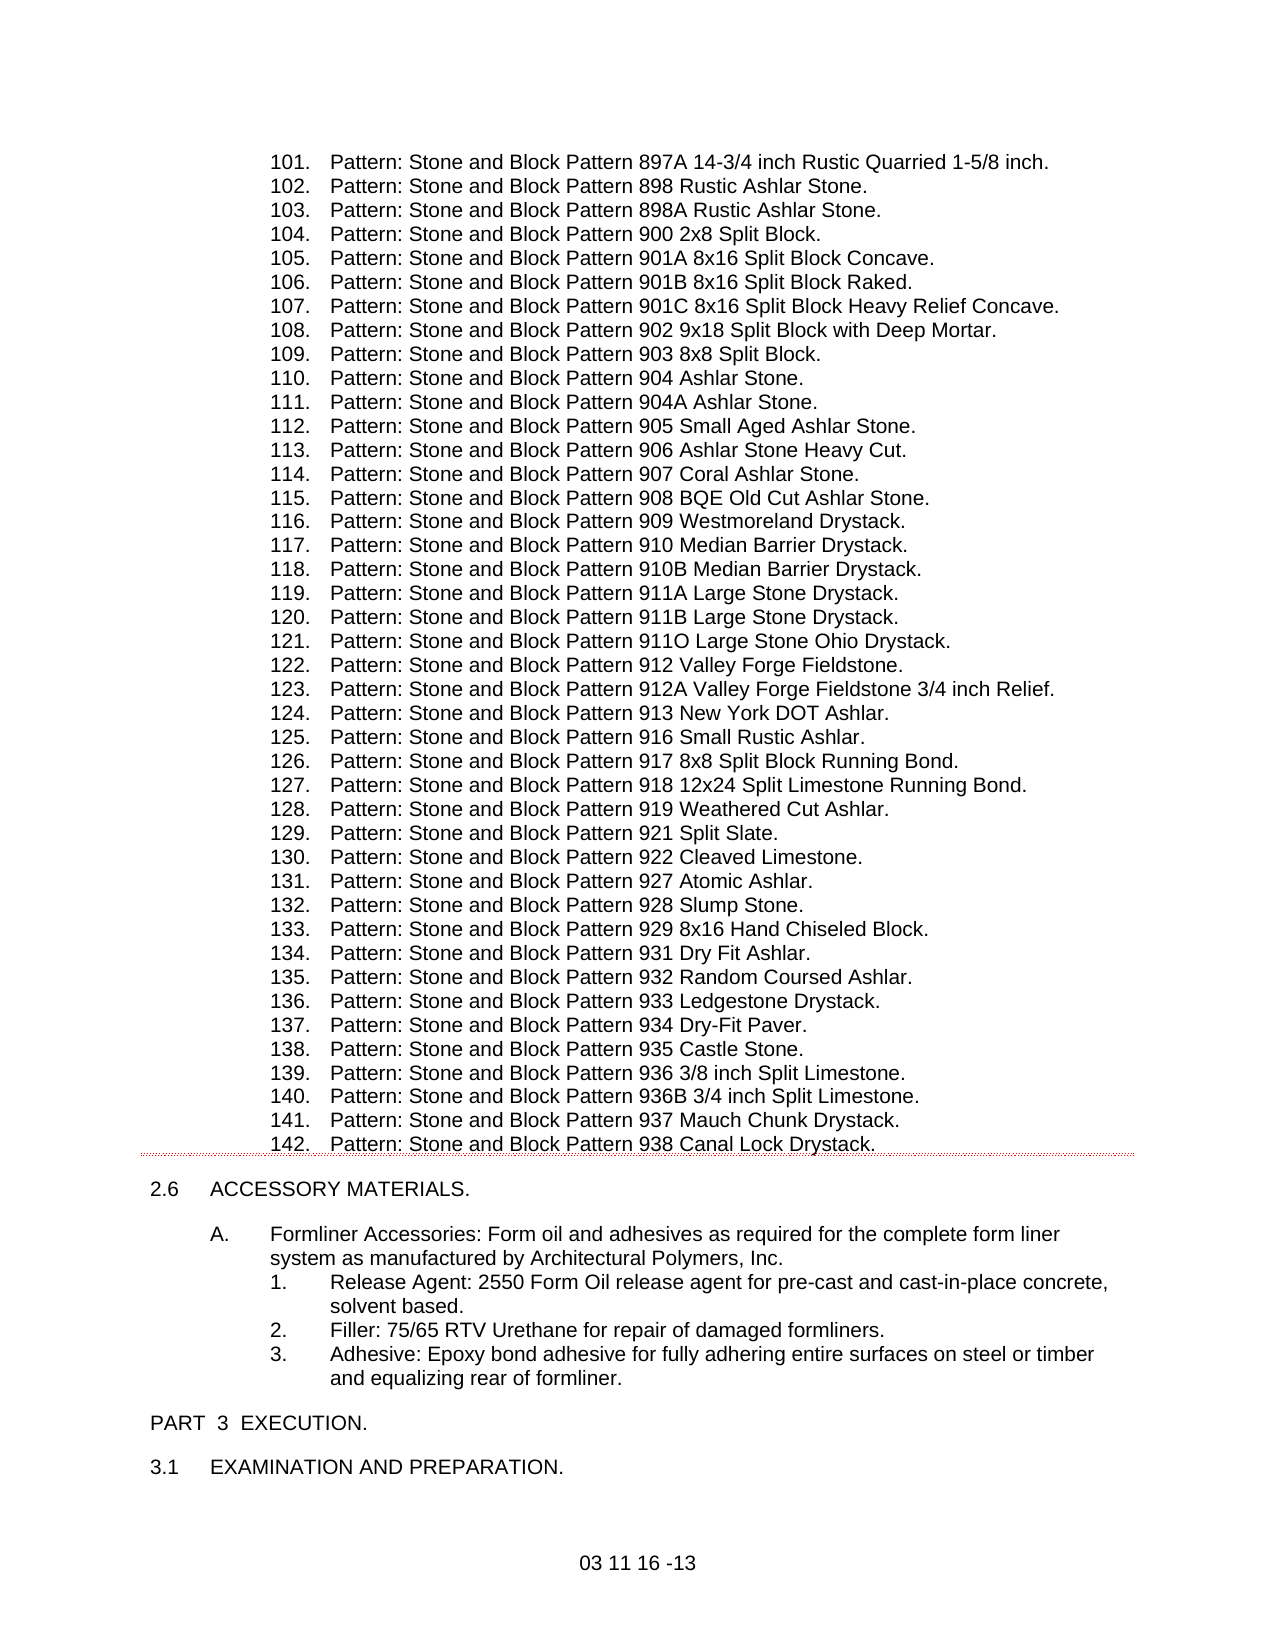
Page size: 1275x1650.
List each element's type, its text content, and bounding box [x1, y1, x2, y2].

list Pattern: Stone and Block Pattern 898 Rustic Ashlar Stone. [270, 174, 1125, 198]
list Formliner Accessories: Form oil and adhesives as required for the complete form liner system as manufactured by Architectural Polymers, Inc. [210, 1222, 1125, 1270]
list Pattern: Stone and Block Pattern 911O Large Stone Ohio Drystack. [270, 629, 1125, 653]
list Pattern: Stone and Block Pattern 898A Rustic Ashlar Stone. [270, 198, 1125, 222]
list ACCESSORY MATERIALS. [150, 1177, 1125, 1201]
list Release Agent: 2550 Form Oil release agent for pre-cast and cast-in-place concrete, solvent based. [270, 1270, 1125, 1318]
list Pattern: Stone and Block Pattern 919 Weathered Cut Ashlar. [270, 797, 1125, 821]
list Pattern: Stone and Block Pattern 912A Valley Forge Fieldstone 3/4 inch Relief. [270, 677, 1125, 701]
list Pattern: Stone and Block Pattern 933 Ledgestone Drystack. [270, 988, 1125, 1012]
list Pattern: Stone and Block Pattern 927 Atomic Ashlar. [270, 869, 1125, 893]
list Pattern: Stone and Block Pattern 935 Castle Stone. [270, 1036, 1125, 1060]
list Pattern: Stone and Block Pattern 904A Ashlar Stone. [270, 389, 1125, 413]
list Pattern: Stone and Block Pattern 918 12x24 Split Limestone Running Bond. [270, 773, 1125, 797]
list Filler: 75/65 RTV Urethane for repair of damaged formliners. [270, 1318, 1125, 1342]
list Pattern: Stone and Block Pattern 936B 3/4 inch Split Limestone. [270, 1084, 1125, 1108]
list Pattern: Stone and Block Pattern 909 Westmoreland Drystack. [270, 509, 1125, 533]
list Pattern: Stone and Block Pattern 903 8x8 Split Block. [270, 342, 1125, 366]
list Pattern: Stone and Block Pattern 929 8x16 Hand Chiseled Block. [270, 917, 1125, 941]
list Pattern: Stone and Block Pattern 928 Slump Stone. [270, 893, 1125, 917]
list Pattern: Stone and Block Pattern 937 Mauch Chunk Drystack. [270, 1108, 1125, 1132]
list Pattern: Stone and Block Pattern 932 Random Coursed Ashlar. [270, 964, 1125, 988]
list Pattern: Stone and Block Pattern 934 Dry-Fit Paver. [270, 1012, 1125, 1036]
list Pattern: Stone and Block Pattern 897A 14-3/4 inch Rustic Quarried 1-5/8 inch. [270, 150, 1125, 174]
list Pattern: Stone and Block Pattern 938 Canal Lock Drystack. [270, 1132, 1125, 1156]
list Pattern: Stone and Block Pattern 901A 8x16 Split Block Concave. [270, 246, 1125, 270]
list Pattern: Stone and Block Pattern 904 Ashlar Stone. [270, 366, 1125, 389]
list Pattern: Stone and Block Pattern 912 Valley Forge Fieldstone. [270, 653, 1125, 677]
list Pattern: Stone and Block Pattern 917 8x8 Split Block Running Bond. [270, 749, 1125, 773]
list Pattern: Stone and Block Pattern 921 Split Slate. [270, 821, 1125, 845]
list Pattern: Stone and Block Pattern 931 Dry Fit Ashlar. [270, 941, 1125, 964]
list Pattern: Stone and Block Pattern 910B Median Barrier Drystack. [270, 557, 1125, 581]
list Pattern: Stone and Block Pattern 901B 8x16 Split Block Raked. [270, 270, 1125, 294]
list Pattern: Stone and Block Pattern 905 Small Aged Ashlar Stone. [270, 413, 1125, 437]
list Adhesive: Epoxy bond adhesive for fully adhering entire surfaces on steel or timber and equalizing rear of formliner. [270, 1342, 1125, 1389]
list Pattern: Stone and Block Pattern 936 3/8 inch Split Limestone. [270, 1060, 1125, 1084]
list Pattern: Stone and Block Pattern 902 9x18 Split Block with Deep Mortar. [270, 318, 1125, 342]
list EXECUTION. [150, 1410, 1125, 1434]
list Pattern: Stone and Block Pattern 910 Median Barrier Drystack. [270, 533, 1125, 557]
list Pattern: Stone and Block Pattern 908 BQE Old Cut Ashlar Stone. [270, 485, 1125, 509]
list Pattern: Stone and Block Pattern 906 Ashlar Stone Heavy Cut. [270, 437, 1125, 461]
list Pattern: Stone and Block Pattern 911A Large Stone Drystack. [270, 581, 1125, 605]
list Pattern: Stone and Block Pattern 901C 8x16 Split Block Heavy Relief Concave. [270, 294, 1125, 318]
list Pattern: Stone and Block Pattern 922 Cleaved Limestone. [270, 845, 1125, 869]
list EXAMINATION AND PREPARATION. [150, 1455, 1125, 1479]
list Pattern: Stone and Block Pattern 900 2x8 Split Block. [270, 222, 1125, 246]
list Pattern: Stone and Block Pattern 907 Coral Ashlar Stone. [270, 461, 1125, 485]
list Pattern: Stone and Block Pattern 913 New York DOT Ashlar. [270, 701, 1125, 725]
list Pattern: Stone and Block Pattern 916 Small Rustic Ashlar. [270, 725, 1125, 749]
list Pattern: Stone and Block Pattern 911B Large Stone Drystack. [270, 605, 1125, 629]
